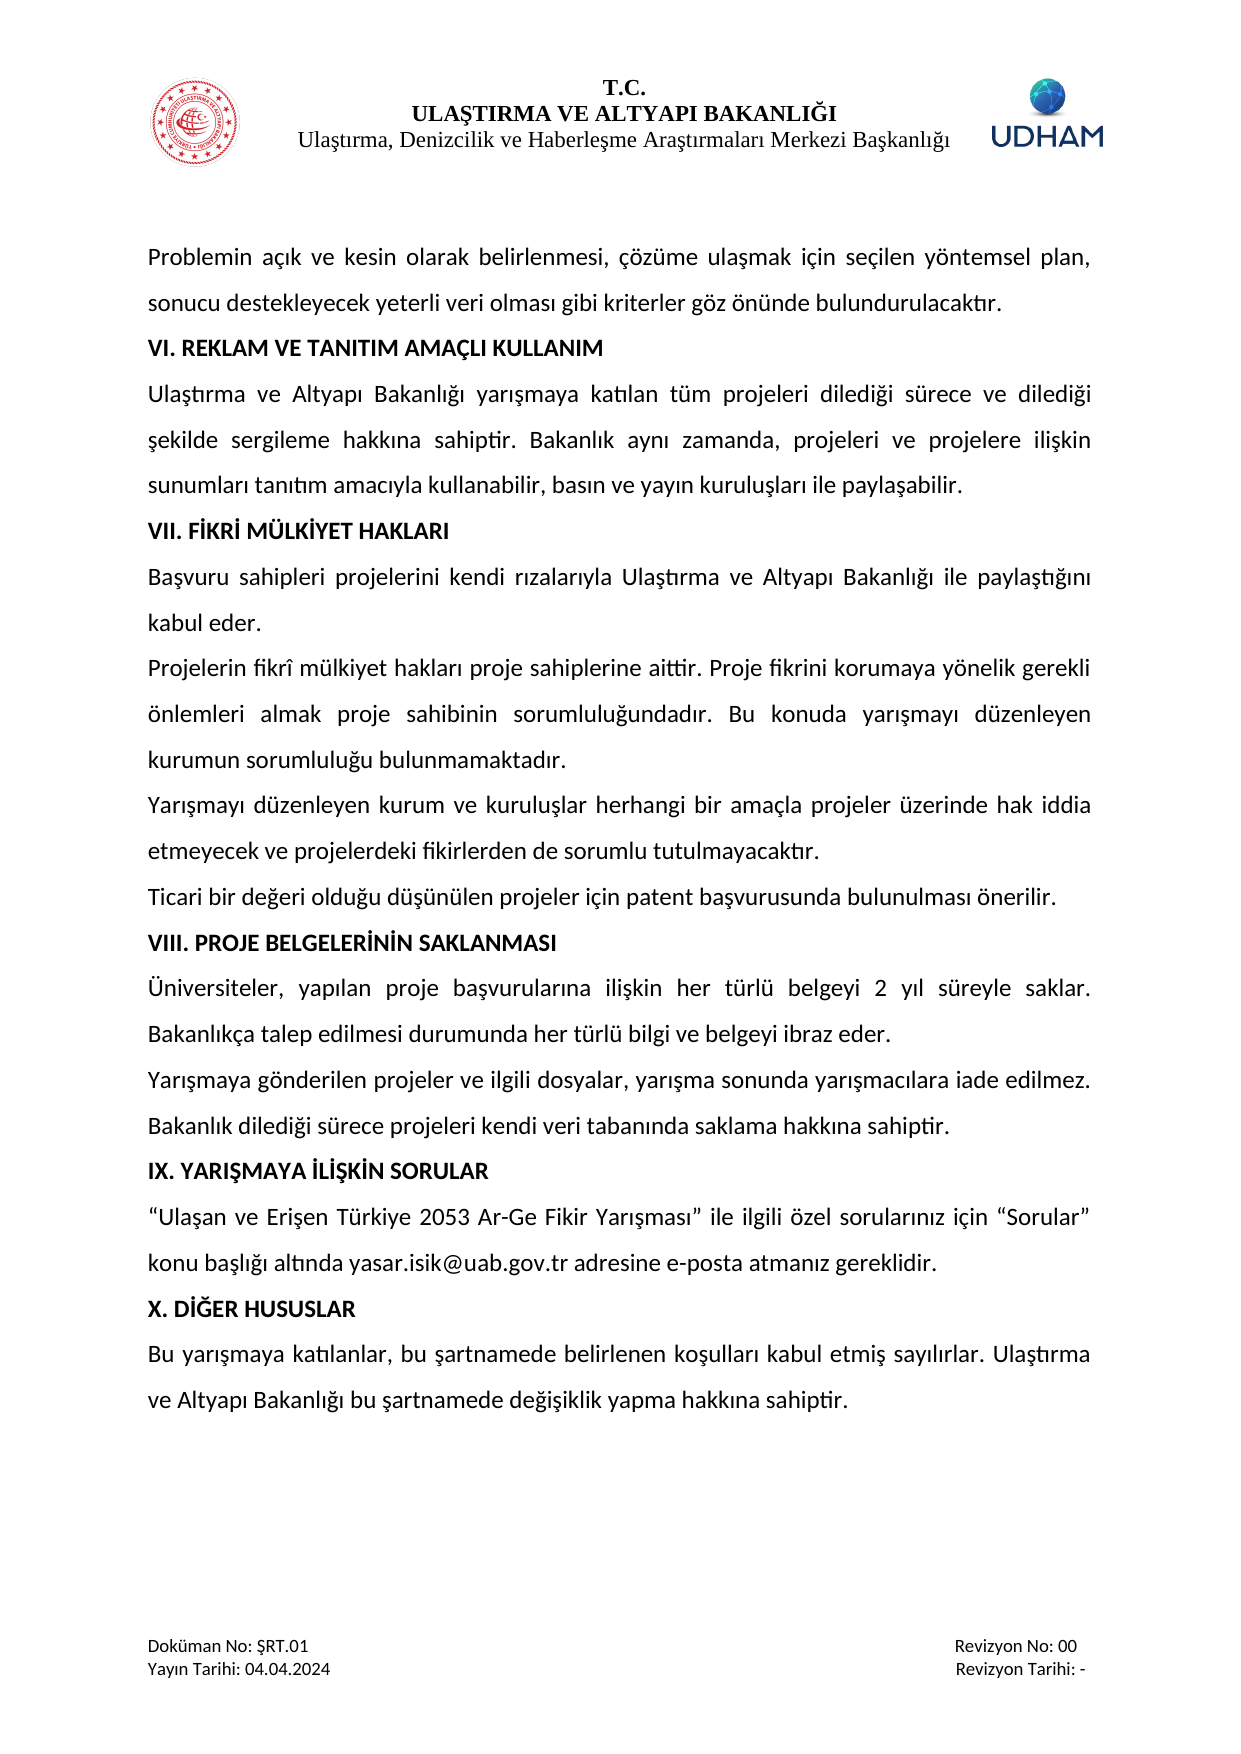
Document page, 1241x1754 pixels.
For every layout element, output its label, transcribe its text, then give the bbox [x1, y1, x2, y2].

text VII. FİKRİ MÜLKİYET HAKLARI [148, 515, 1093, 546]
text Ticari bir değeri olduğu düşünülen projeler için patent başvurusunda bulunulması önerilir. [148, 881, 1093, 912]
picture [142, 73, 250, 176]
text Yarışmaya gönderilen projeler ve ilgili dosyalar, yarışma sonunda yarışmacılara iade edilmez. Bakanlık dilediği sürece projeleri kendi veri tabanında saklama hakkına sahiptir. [148, 1064, 1093, 1140]
text Yarışmayı düzenleyen kurum ve kuruluşlar herhangi bir amaçla projeler üzerinde hak iddia etmeyecek ve projelerdeki fikirlerden de sorumlu tutulmayacaktır. [148, 790, 1093, 866]
text VIII. PROJE BELGELERİNİN SAKLANMASI [148, 927, 1093, 957]
text Bu yarışmaya katılanlar, bu şartnamede belirlenen koşulları kabul etmiş sayılırlar. Ulaştırma ve Altyapı Bakanlığı bu şartnamede değişiklik yapma hakkına sahiptir. [148, 1338, 1093, 1415]
text Projelerin fikrî mülkiyet hakları proje sahiplerine aittir. Proje fikrini korumaya yönelik gerekli önlemleri almak proje sahibinin sorumluluğundadır. Bu konuda yarışmayı düzenleyen kurumun sorumluluğu bulunmamaktadır. [148, 652, 1093, 774]
text Başvuru sahipleri projelerini kendi rızalarıyla Ulaştırma ve Altyapı Bakanlığı ile paylaştığını kabul eder. [148, 561, 1093, 637]
picture [985, 73, 1107, 149]
text VI. REKLAM VE TANITIM AMAÇLI KULLANIM [148, 332, 1093, 363]
text IX. YARIŞMAYA İLİŞKİN SORULAR [148, 1156, 1093, 1186]
text “Ulaşan ve Erişen Türkiye 2053 Ar-Ge Fikir Yarışması” ile ilgili özel sorularınız için “Sorular” konu başlığı altında yasar.isik@uab.gov.tr adresine e-posta atmanız gereklidir. [148, 1201, 1093, 1277]
text X. DİĞER HUSUSLAR [148, 1293, 1093, 1323]
text Üniversiteler, yapılan proje başvurularına ilişkin her türlü belgeyi 2 yıl süreyle saklar. Bakanlıkça talep edilmesi durumunda her türlü bilgi ve belgeyi ibraz eder. [148, 973, 1093, 1049]
text Ulaştırma ve Altyapı Bakanlığı yarışmaya katılan tüm projeleri dilediği sürece ve dilediği şekilde sergileme hakkına sahiptir. Bakanlık aynı zamanda, projeleri ve projelere ilişkin sunumları tanıtım amacıyla kullanabilir, basın ve yayın kuruluşları ile paylaşabilir. [148, 378, 1093, 500]
text Problemin açık ve kesin olarak belirlenmesi, çözüme ulaşmak için seçilen yöntemsel plan, sonucu destekleyecek yeterli veri olması gibi kriterler göz önünde bulundurulacaktır. [148, 241, 1093, 317]
